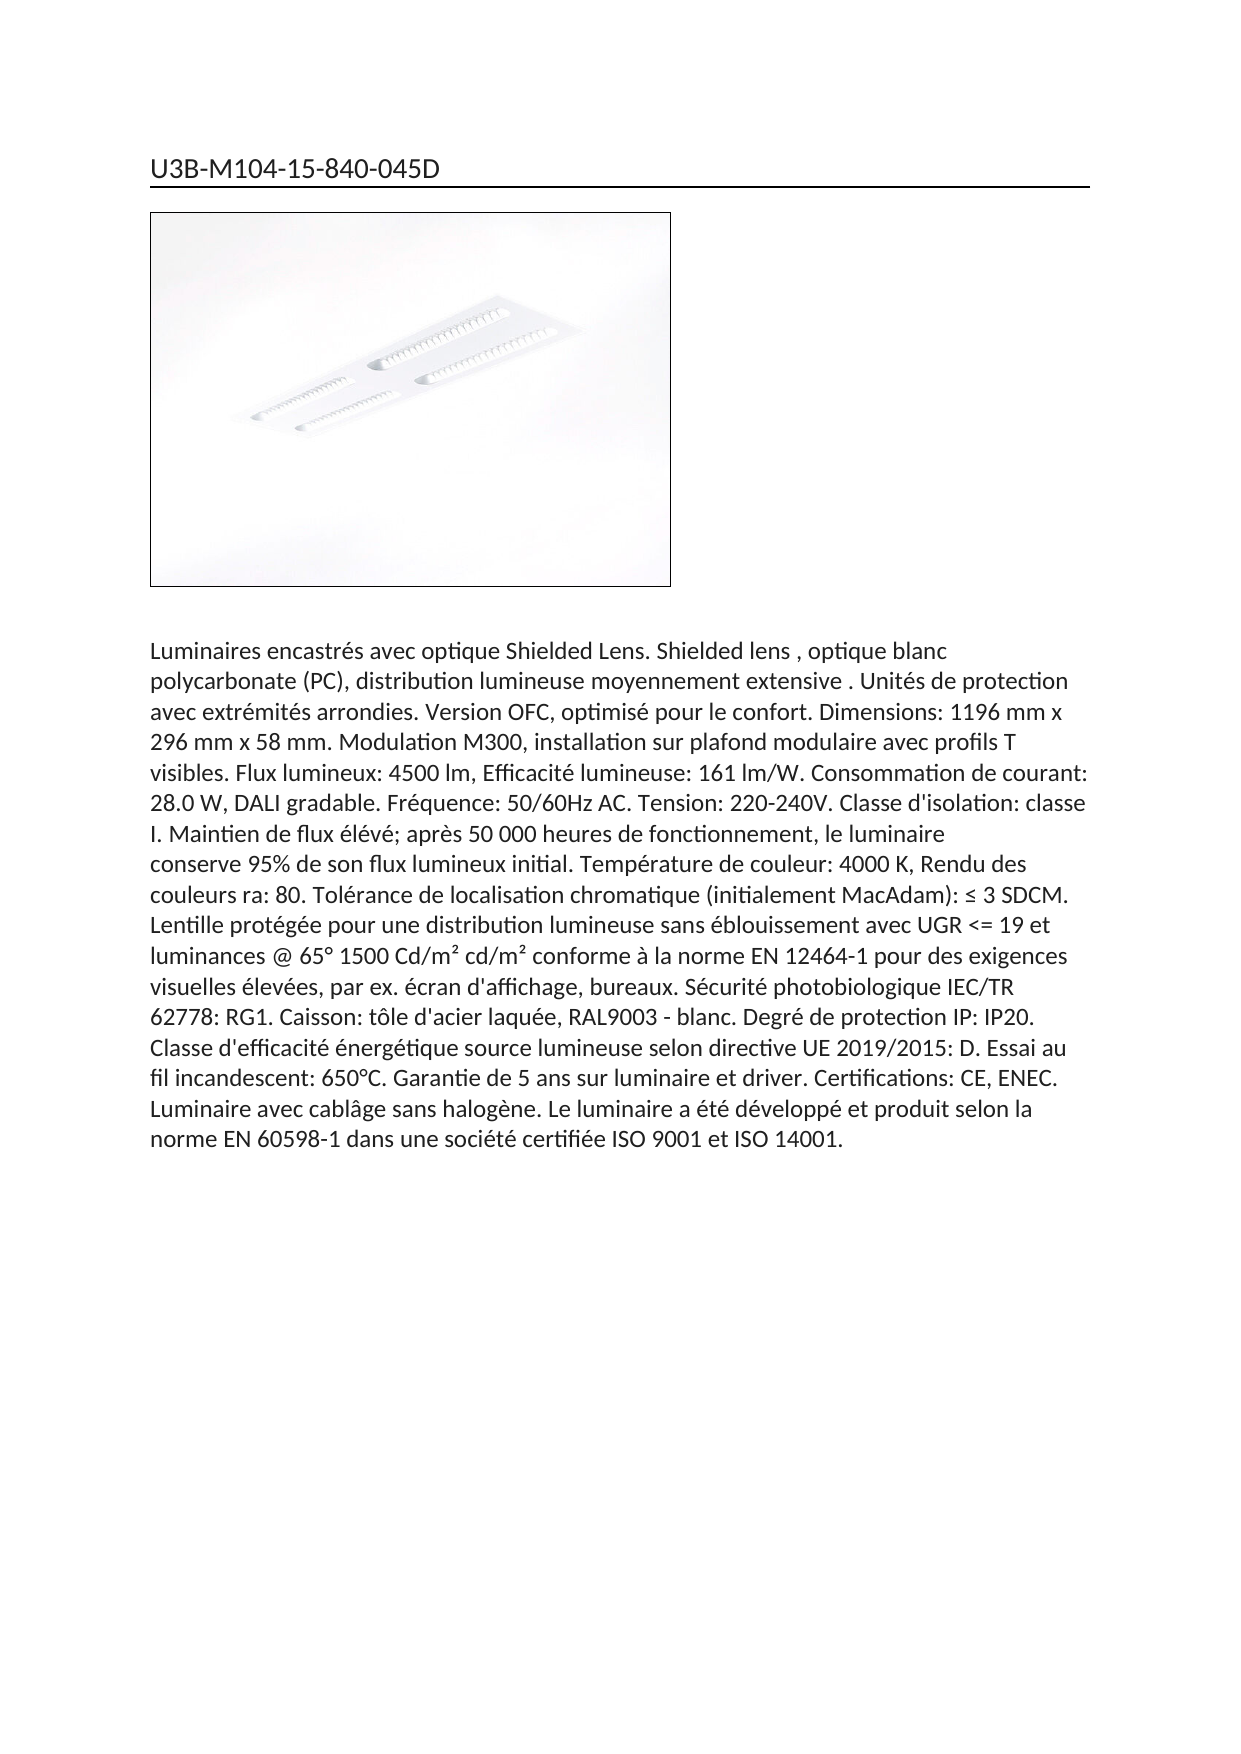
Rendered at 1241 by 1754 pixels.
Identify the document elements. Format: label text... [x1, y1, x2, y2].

text U3B-M104-15-840-045D [150, 150, 1090, 186]
picture [151, 213, 670, 586]
text Luminaires encastrés avec optique Shielded Lens. Shielded lens , optique blanc polycarbonate (PC), distribution lumineuse moyennement extensive . Unités de protection avec extrémités arrondies. Version OFC, optimisé pour le confort. Dimensions: 1196 mm x 296 mm x 58 mm. Modulation M300, installation sur plafond modulaire avec profils T visibles. Flux lumineux: 4500 lm, Efficacité lumineuse: 161 lm/W. Consommation de courant: 28.0 W, DALI gradable. Fréquence: 50/60Hz AC. Tension: 220-240V. Classe d'isolation: classe I. Maintien de flux élévé; après 50 000 heures de fonctionnement, le luminaire conserve 95% de son flux lumineux initial. Température de couleur: 4000 K, Rendu des couleurs ra: 80. Tolérance de localisation chromatique (initialement MacAdam): ≤ 3 SDCM. Lentille protégée pour une distribution lumineuse sans éblouissement avec UGR <= 19 et luminances @ 65° 1500 Cd/m² cd/m² conforme à la norme EN 12464-1 pour des exigences visuelles élevées, par ex. écran d'affichage, bureaux. Sécurité photobiologique IEC/TR 62778: RG1. Caisson: tôle d'acier laquée, RAL9003 - blanc. Degré de protection IP: IP20. Classe d'efficacité énergétique source lumineuse selon directive UE 2019/2015: D. Essai au fil incandescent: 650°C. Garantie de 5 ans sur luminaire et driver. Certifications: CE, ENEC. Luminaire avec cablâge sans halogène. Le luminaire a été développé et produit selon la norme EN 60598-1 dans une société certifiée ISO 9001 et ISO 14001. [150, 635, 1090, 1154]
